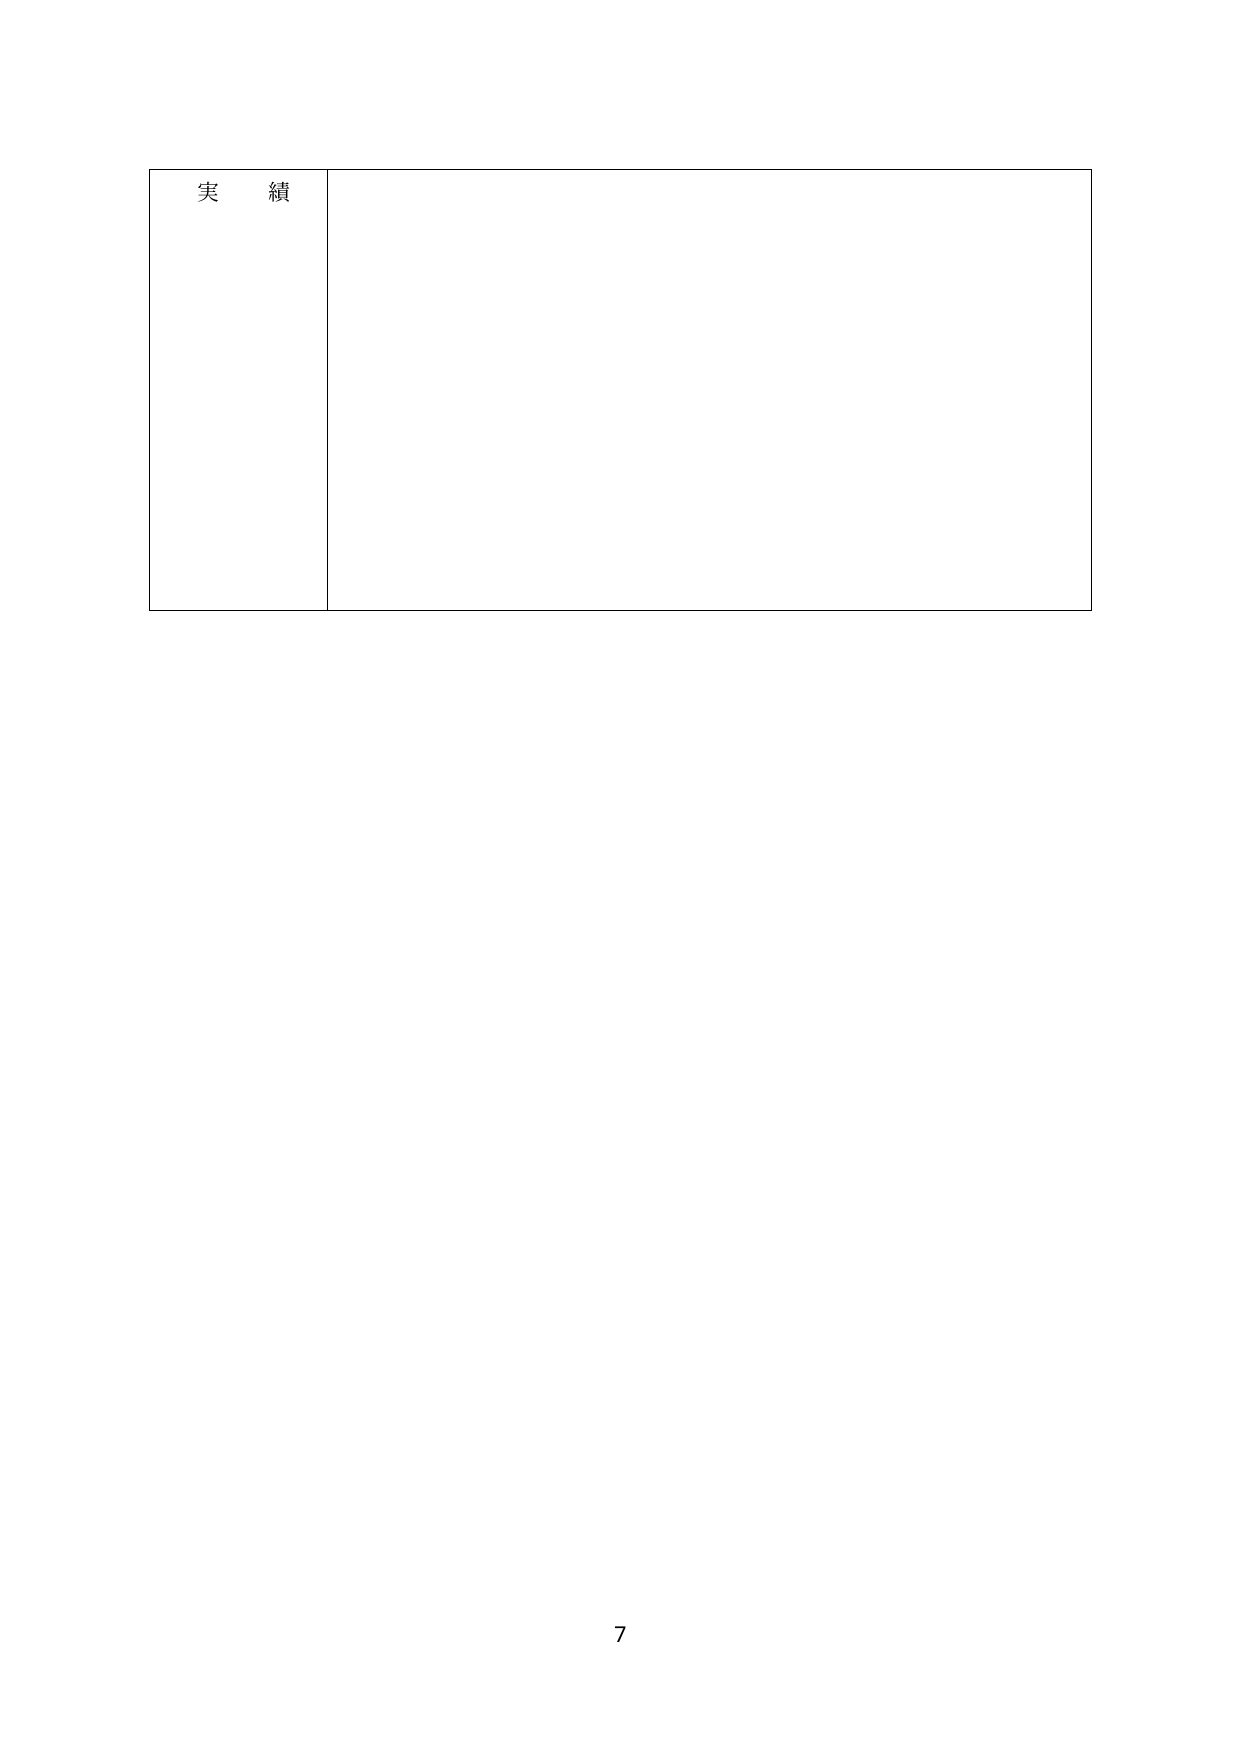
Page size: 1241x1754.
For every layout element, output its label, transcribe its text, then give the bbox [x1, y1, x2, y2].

table_cell [328, 170, 1091, 610]
table_cell 実 績 [150, 170, 327, 610]
